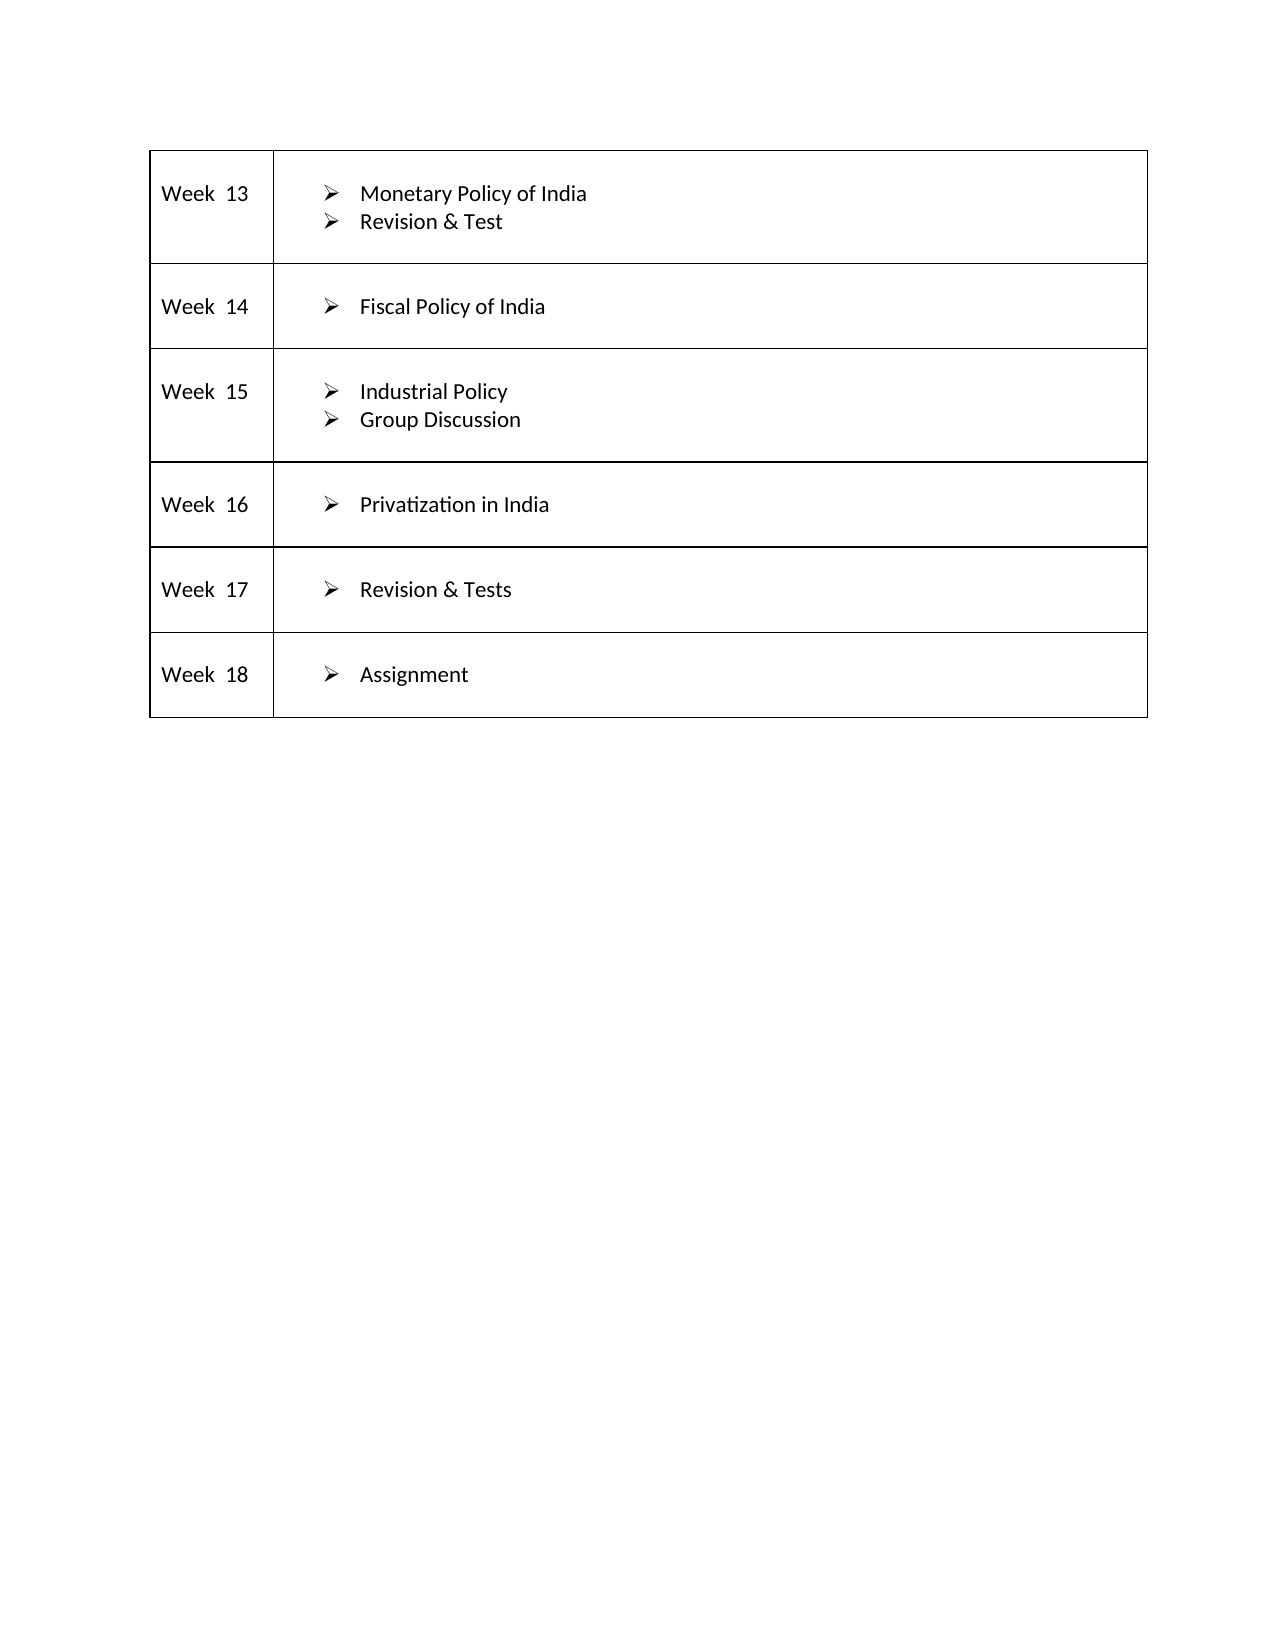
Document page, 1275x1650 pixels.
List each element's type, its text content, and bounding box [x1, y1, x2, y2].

table_cell Week 17 [151, 548, 273, 632]
table_cell Revision & Tests [274, 548, 1147, 632]
table_cell Week 18 [151, 633, 273, 717]
table_cell Monetary Policy of India Revision & Test [274, 151, 1147, 263]
table_cell Fiscal Policy of India [274, 264, 1147, 348]
table_cell Privatization in India [274, 463, 1147, 546]
table_cell Week 16 [151, 463, 273, 546]
table_cell Assignment [274, 633, 1147, 717]
table_cell Industrial Policy Group Discussion [274, 349, 1147, 461]
table_cell Week 14 [151, 264, 273, 348]
table_cell Week 13 [151, 151, 273, 263]
table_cell Week 15 [151, 349, 273, 461]
